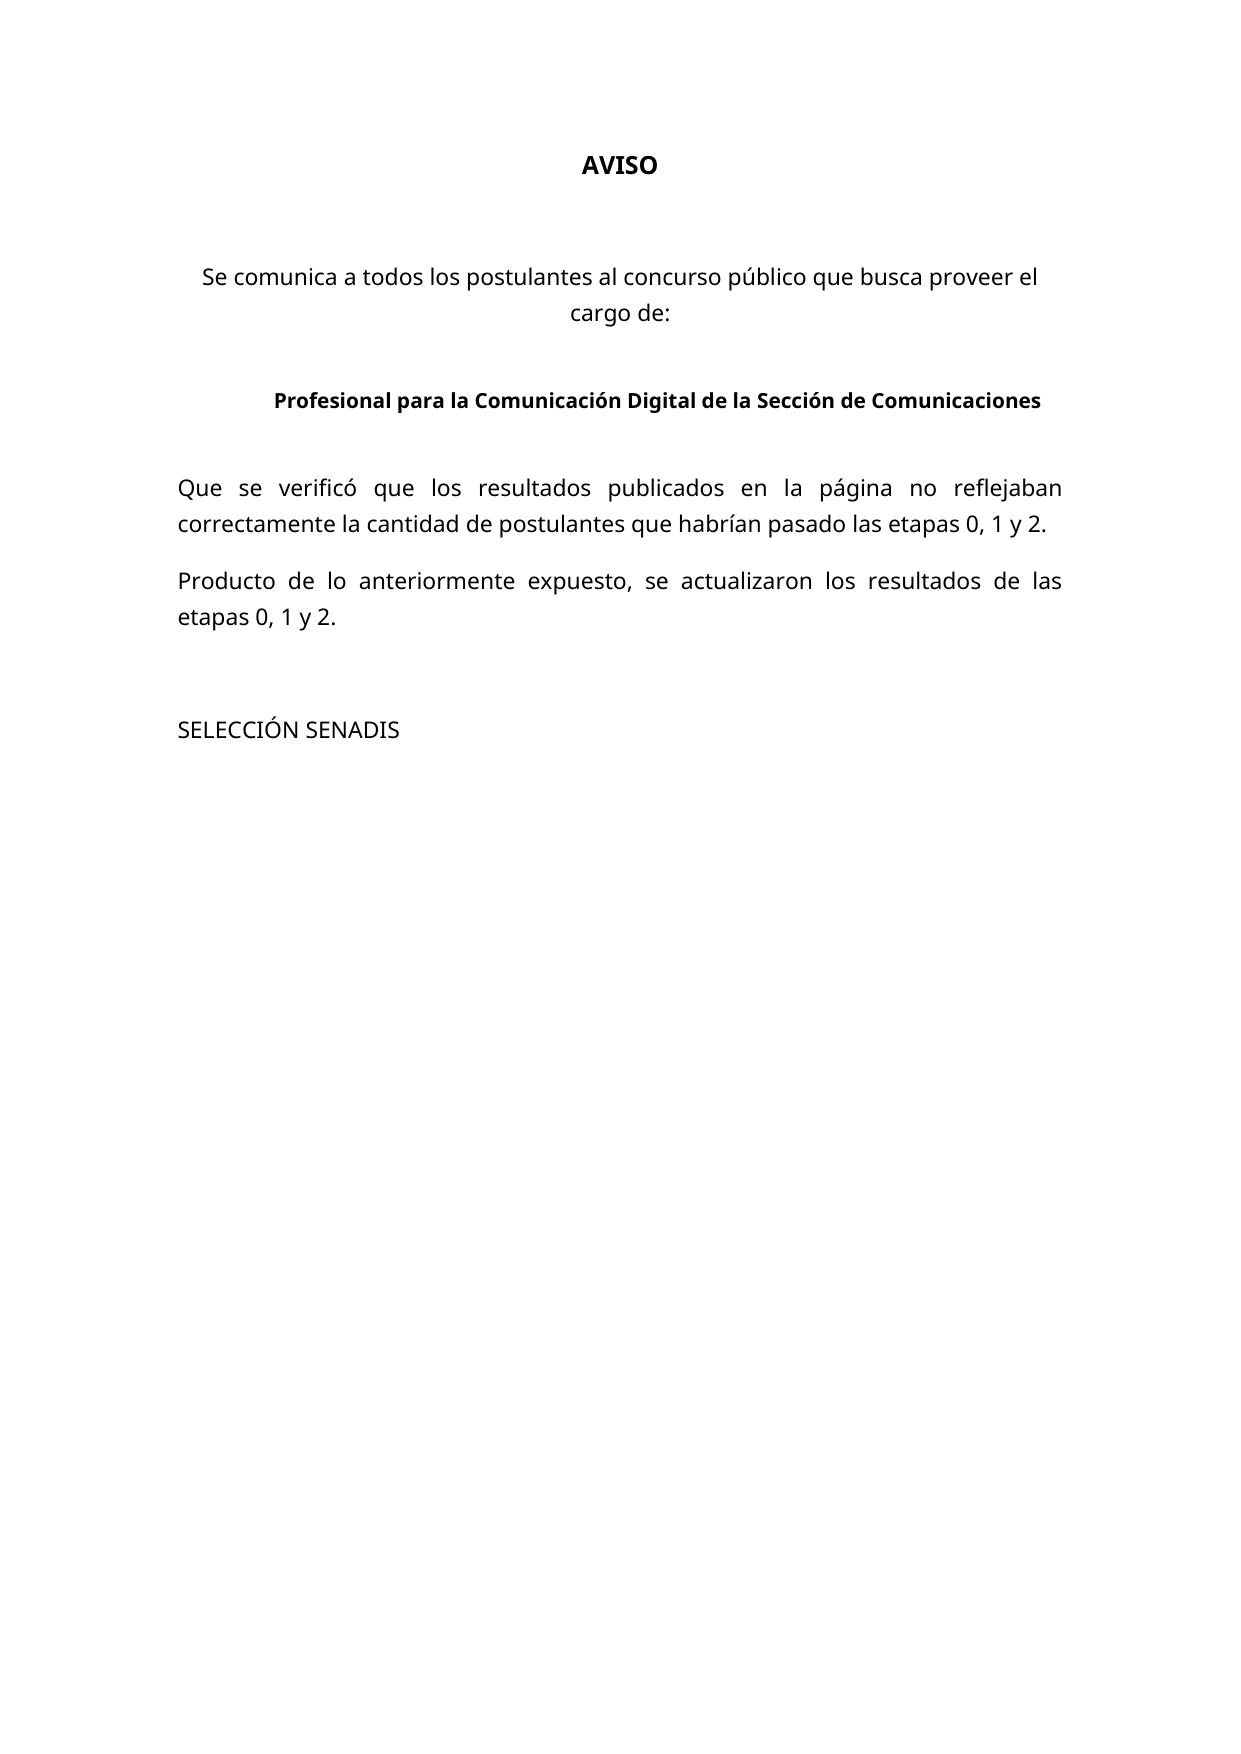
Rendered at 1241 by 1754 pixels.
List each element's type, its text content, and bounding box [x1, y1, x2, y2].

text Producto de lo anteriormente expuesto, se actualizaron los resultados de las etapas 0, 1 y 2. [177, 565, 1063, 632]
text Se comunica a todos los postulantes al concurso público que busca proveer el cargo de: [177, 261, 1063, 328]
text Que se verificó que los resultados publicados en la página no reflejaban correctamente la cantidad de postulantes que habrían pasado las etapas 0, 1 y 2. [177, 472, 1063, 539]
text SELECCIÓN SENADIS [177, 714, 1063, 746]
list Profesional para la Comunicación Digital de la Sección de Comunicaciones [252, 386, 1063, 414]
text AVISO [177, 148, 1063, 182]
